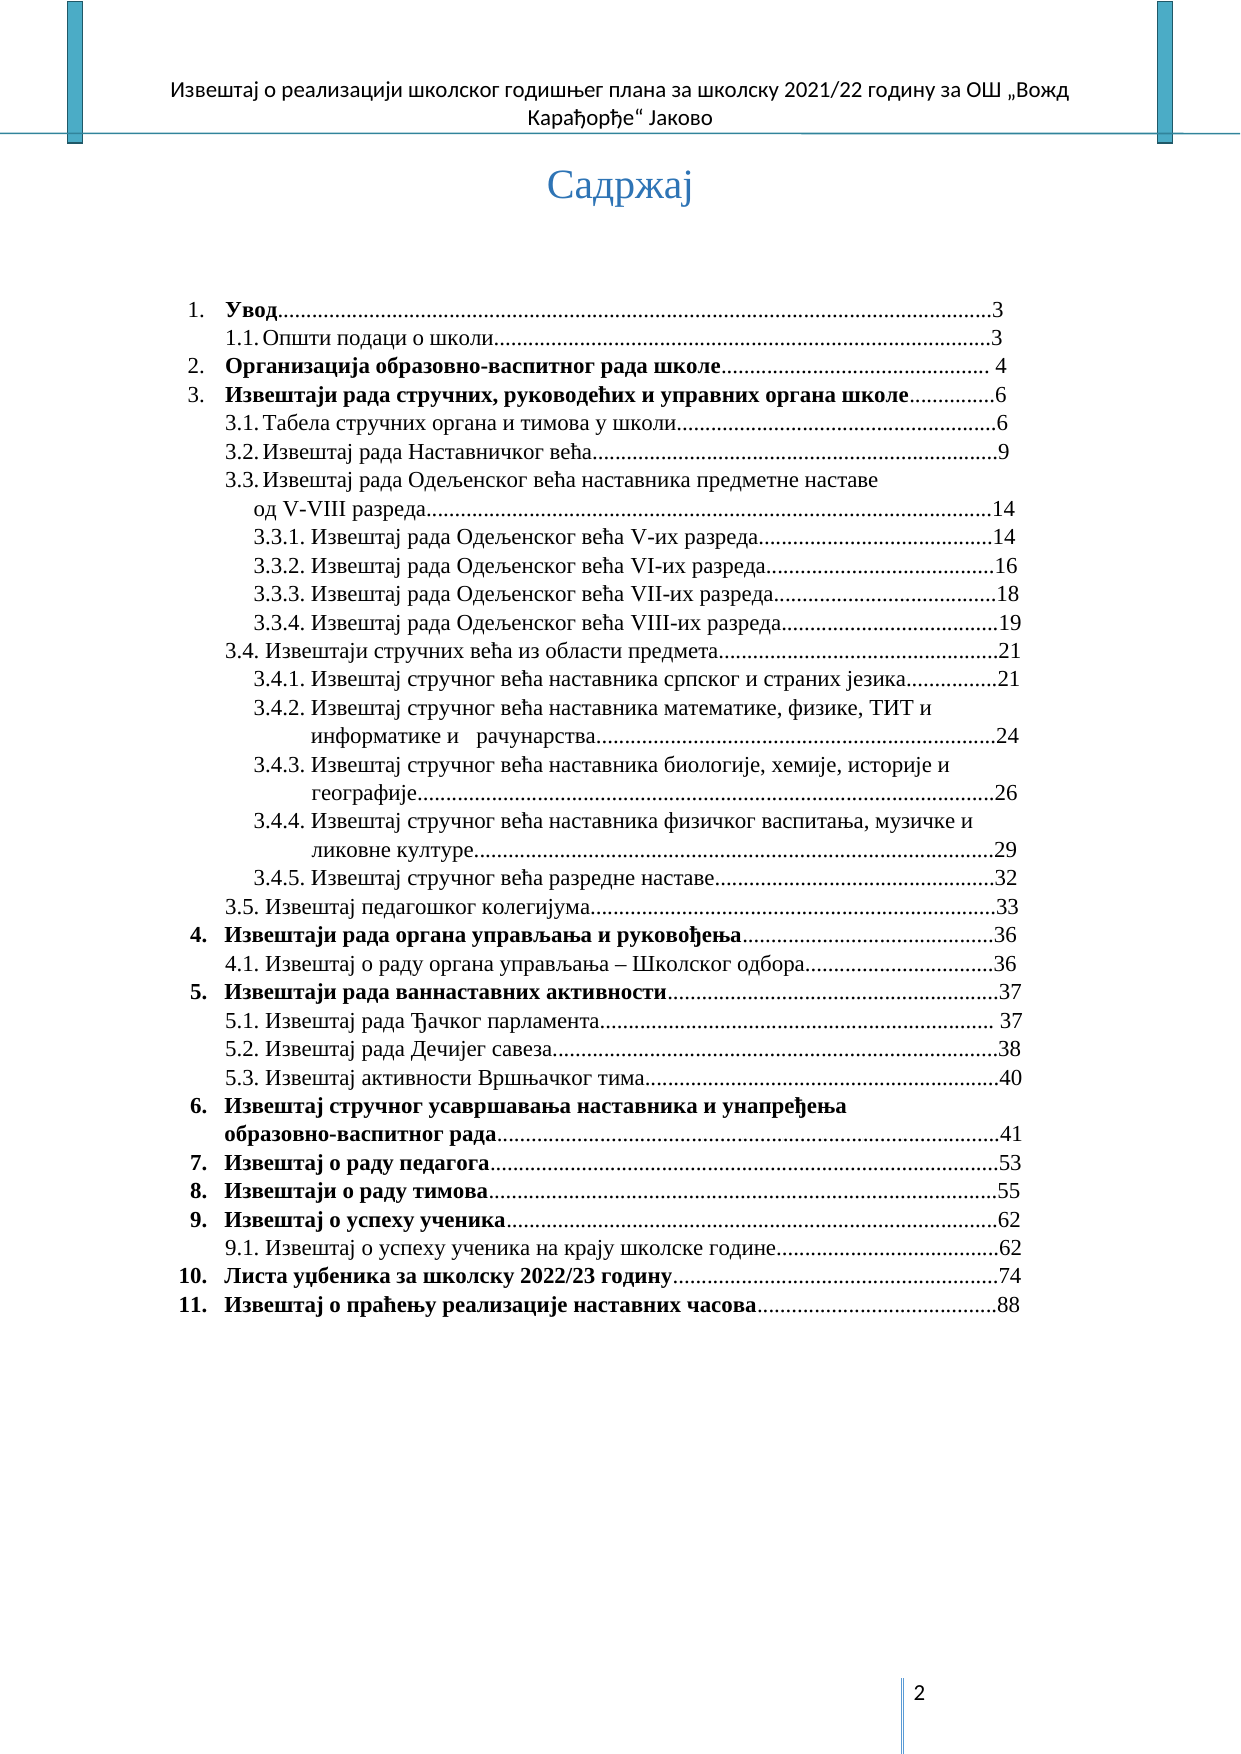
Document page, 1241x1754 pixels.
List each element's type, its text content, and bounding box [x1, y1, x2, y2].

list Увод.............................................................................................................................3 [187, 296, 1090, 322]
list 3.4.2. Извештај стручног већа наставника математике, физике, ТИТ и [225, 694, 1090, 720]
list 5.1. Извештај рада Ђачког парламента..................................................................... 37 [150, 1007, 1090, 1033]
list 9.1. Извештај о успеху ученика на крају школске године.......................................62 [150, 1234, 1090, 1261]
list Извештаји рада стручних, руководећих и управних органа школе...............6 [187, 381, 1090, 407]
list информатике и рачунарства......................................................................24 [225, 722, 1090, 749]
list Табела стручних органа и тимова у школи........................................................6 [225, 409, 1090, 436]
list 6. Извештај стручног усавршавања наставника и унапређења [150, 1092, 1090, 1118]
list 3.4. Извештаји стручних већа из области предмета.................................................21 [150, 637, 1090, 663]
list 9. Извештај о успеху ученика......................................................................................62 [150, 1206, 1090, 1232]
list Извештај рада Наставничког већа.......................................................................9 [225, 438, 1090, 464]
list 3.3.3. Извештај рада Одељенског већа VII-их разреда.......................................18 [150, 580, 1090, 606]
list ликовне културе...........................................................................................29 [225, 836, 1090, 862]
list 5.3. Извештај активности Вршњачког тима..............................................................40 [150, 1063, 1090, 1090]
list од V-VIII разреда...................................................................................................14 [150, 495, 1090, 521]
list 3.3.1. Извештај рада Одељенског већа V-их разреда.........................................14 [225, 523, 1090, 549]
list Извештај рада Одељенског већа наставника предметне наставе [225, 466, 1090, 493]
list 3.4.4. Извештај стручног већа наставника физичког васпитања, музичке и [225, 808, 1090, 834]
list 4.1. Извештај о раду органа управљања – Школског одбора.................................36 [150, 950, 1090, 976]
list 3.3.4. Извештај рада Одељенског већа VIII-их разреда......................................19 [150, 608, 1090, 635]
list 10. Листа уџбеника за школску 2022/23 годину.........................................................74 [150, 1263, 1090, 1289]
list 3.4.5. Извештај стручног већа разредне наставе.................................................32 [150, 864, 1090, 891]
list Организација образовно-васпитног рада школе............................................... 4 [187, 353, 1090, 379]
list 5. Извештаји рада ваннаставних активности..........................................................37 [150, 978, 1090, 1004]
list 4. Извештаји рада органа управљања и руковођења............................................36 [150, 921, 1090, 948]
list Општи подаци о школи.......................................................................................3 [225, 324, 1090, 351]
list образовно-васпитног рада........................................................................................41 [150, 1120, 1090, 1147]
list 8. Извештаји о раду тимова.........................................................................................55 [150, 1177, 1090, 1204]
list 11. Извештај о праћењу реализације наставних часова..........................................88 [150, 1291, 1090, 1317]
text Садржај [150, 159, 1090, 207]
list географије.....................................................................................................26 [225, 779, 1090, 806]
list 3.4.3. Извештај стручног већа наставника биологије, хемије, историје и [150, 751, 1090, 777]
list 3.4.1. Извештај стручног већа наставника српског и страних језика................21 [225, 665, 1090, 692]
list 7. Извештај о раду педагога.........................................................................................53 [150, 1149, 1090, 1175]
list 3.5. Извештај педагошког колегијума.......................................................................33 [150, 893, 1090, 919]
list 5.2. Извештај рада Дечијег савеза..............................................................................38 [150, 1035, 1090, 1061]
list 3.3.2. Извештај рада Одељенског већа VI-их разреда........................................16 [150, 552, 1090, 578]
